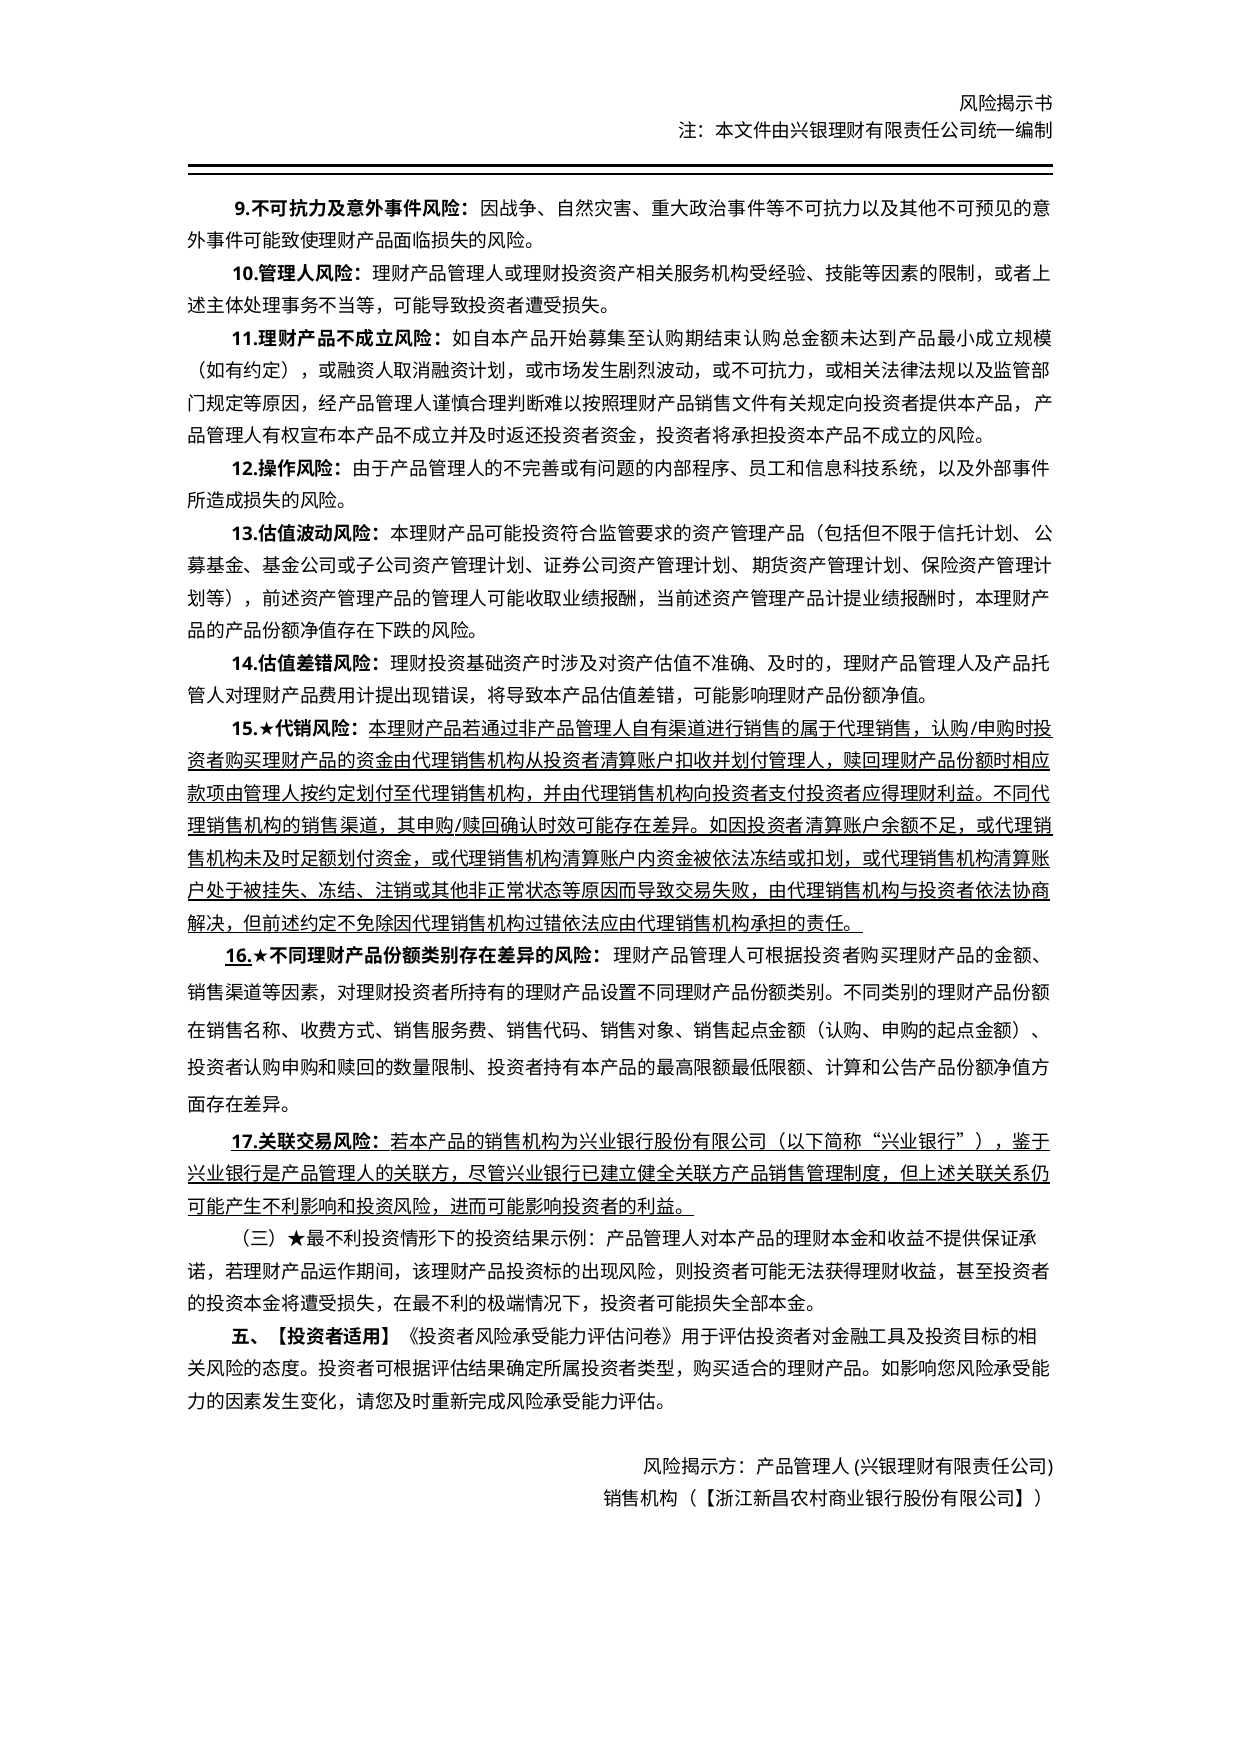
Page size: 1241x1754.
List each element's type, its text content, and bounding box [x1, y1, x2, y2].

list 15.★代销风险：本理财产品若通过非产品管理人自有渠道进行销售的属于代理销售，认购/申购时投资者购买理财产品的资金由代理销售机构从投资者清算账户扣收并划付管理人，赎回理财产品份额时相应款项由管理人按约定划付至代理销售机构，并由代理销售机构向投资者支付投资者应得理财利益。不同代理销售机构的销售渠道，其申购/赎回确认时效可能存在差异。如因投资者清算账户余额不足，或代理销售机构未及时足额划付资金，或代理销售机构清算账户内资金被依法冻结或扣划，或代理销售机构清算账户处于被挂失、冻结、注销或其他非正常状态等原因而导致交易失败，由代理销售机构与投资者依法协商解决，但前述约定不免除因代理销售机构过错依法应由代理销售机构承担的责任。 [187, 835, 1053, 938]
list 14.估值差错风险：理财投资基础资产时涉及对资产估值不准确、及时的，理财产品管理人及产品托管人对理财产品费用计提出现错误，将导致本产品估值差错，可能影响理财产品份额净值。 [187, 646, 1053, 711]
list 10.管理人风险：理财产品管理人或理财投资资产相关服务机构受经验、技能等因素的限制，或者上述主体处理事务不当等，可能导致投资者遭受损失。 [187, 256, 1053, 321]
text 销售机构（【浙江新昌农村商业银行股份有限公司】） [244, 1481, 1053, 1514]
text 9.不可抗力及意外事件风险：因战争、自然灾害、重大政治事件等不可抗力以及其他不可预见的意外事件可能致使理财产品面临损失的风险。 [187, 191, 1053, 256]
list 13.估值波动风险：本理财产品可能投资符合监管要求的资产管理产品（包括但不限于信托计划、公募基金、基金公司或子公司资产管理计划、证券公司资产管理计划、期货资产管理计划、保险资产管理计划等），前述资产管理产品的管理人可能收取业绩报酬，当前述资产管理产品计提业绩报酬时，本理财产品的产品份额净值存在下跌的风险。 [187, 516, 1053, 646]
list 17.关联交易风险：若本产品的销售机构为兴业银行股份有限公司（以下简称“兴业银行”），鉴于兴业银行是产品管理人的关联方，尽管兴业银行已建立健全关联方产品销售管理制度，但上述关联关系仍可能产生不利影响和投资风险，进而可能影响投资者的利益。 [187, 1124, 1053, 1221]
text 五、【投资者适用】《投资者风险承受能力评估问卷》用于评估投资者对金融工具及投资目标的相关风险的态度。投资者可根据评估结果确定所属投资者类型，购买适合的理财产品。如影响您风险承受能力的因素发生变化，请您及时重新完成风险承受能力评估。 [187, 1319, 1053, 1416]
text 16.★不同理财产品份额类别存在差异的风险：理财产品管理人可根据投资者购买理财产品的金额、销售渠道等因素，对理财投资者所持有的理财产品设置不同理财产品份额类别。不同类别的理财产品份额在销售名称、收费方式、销售服务费、销售代码、销售对象、销售起点金额（认购、申购的起点金额）、投资者认购申购和赎回的数量限制、投资者持有本产品的最高限额最低限额、计算和公告产品份额净值方面存在差异。 [187, 938, 1053, 1120]
text 风险揭示方：产品管理人 (兴银理财有限责任公司) [244, 1449, 1053, 1481]
list 12.操作风险：由于产品管理人的不完善或有问题的内部程序、员工和信息科技系统，以及外部事件所造成损失的风险。 [187, 451, 1053, 516]
list 15.★代销风险：本理财产品若通过非产品管理人自有渠道进行销售的属于代理销售，认购/申购时投资者购买理财产品的资金由代理销售机构从投资者清算账户扣收并划付管理人，赎回理财产品份额时相应款项由管理人按约定划付至代理销售机构，并由代理销售机构向投资者支付投资者应得理财利益。不同代理销售机构的销售渠道，其申购/赎回确认时效可能存在差异。如因投资者清算账户余额不足，或代理销售机构未及时足额划付资金，或代理销售机构清算账户内资金被依法冻结或扣划，或代理销售机构清算账户处于被挂失、冻结、注销或其他非正常状态等原因而导致交易失败，由代理销售机构与投资者依法协商解决，但前述约定不免除因代理销售机构过错依法应由代理销售机构承担的责任。 [187, 711, 1053, 834]
list 11.理财产品不成立风险：如自本产品开始募集至认购期结束认购总金额未达到产品最小成立规模（如有约定），或融资人取消融资计划，或市场发生剧烈波动，或不可抗力，或相关法律法规以及监管部门规定等原因，经产品管理人谨慎合理判断难以按照理财产品销售文件有关规定向投资者提供本产品，产品管理人有权宣布本产品不成立并及时返还投资者资金，投资者将承担投资本产品不成立的风险。 [187, 321, 1053, 451]
text （三）★最不利投资情形下的投资结果示例：产品管理人对本产品的理财本金和收益不提供保证承诺，若理财产品运作期间，该理财产品投资标的出现风险，则投资者可能无法获得理财收益，甚至投资者的投资本金将遭受损失，在最不利的极端情况下，投资者可能损失全部本金。 [187, 1221, 1053, 1319]
